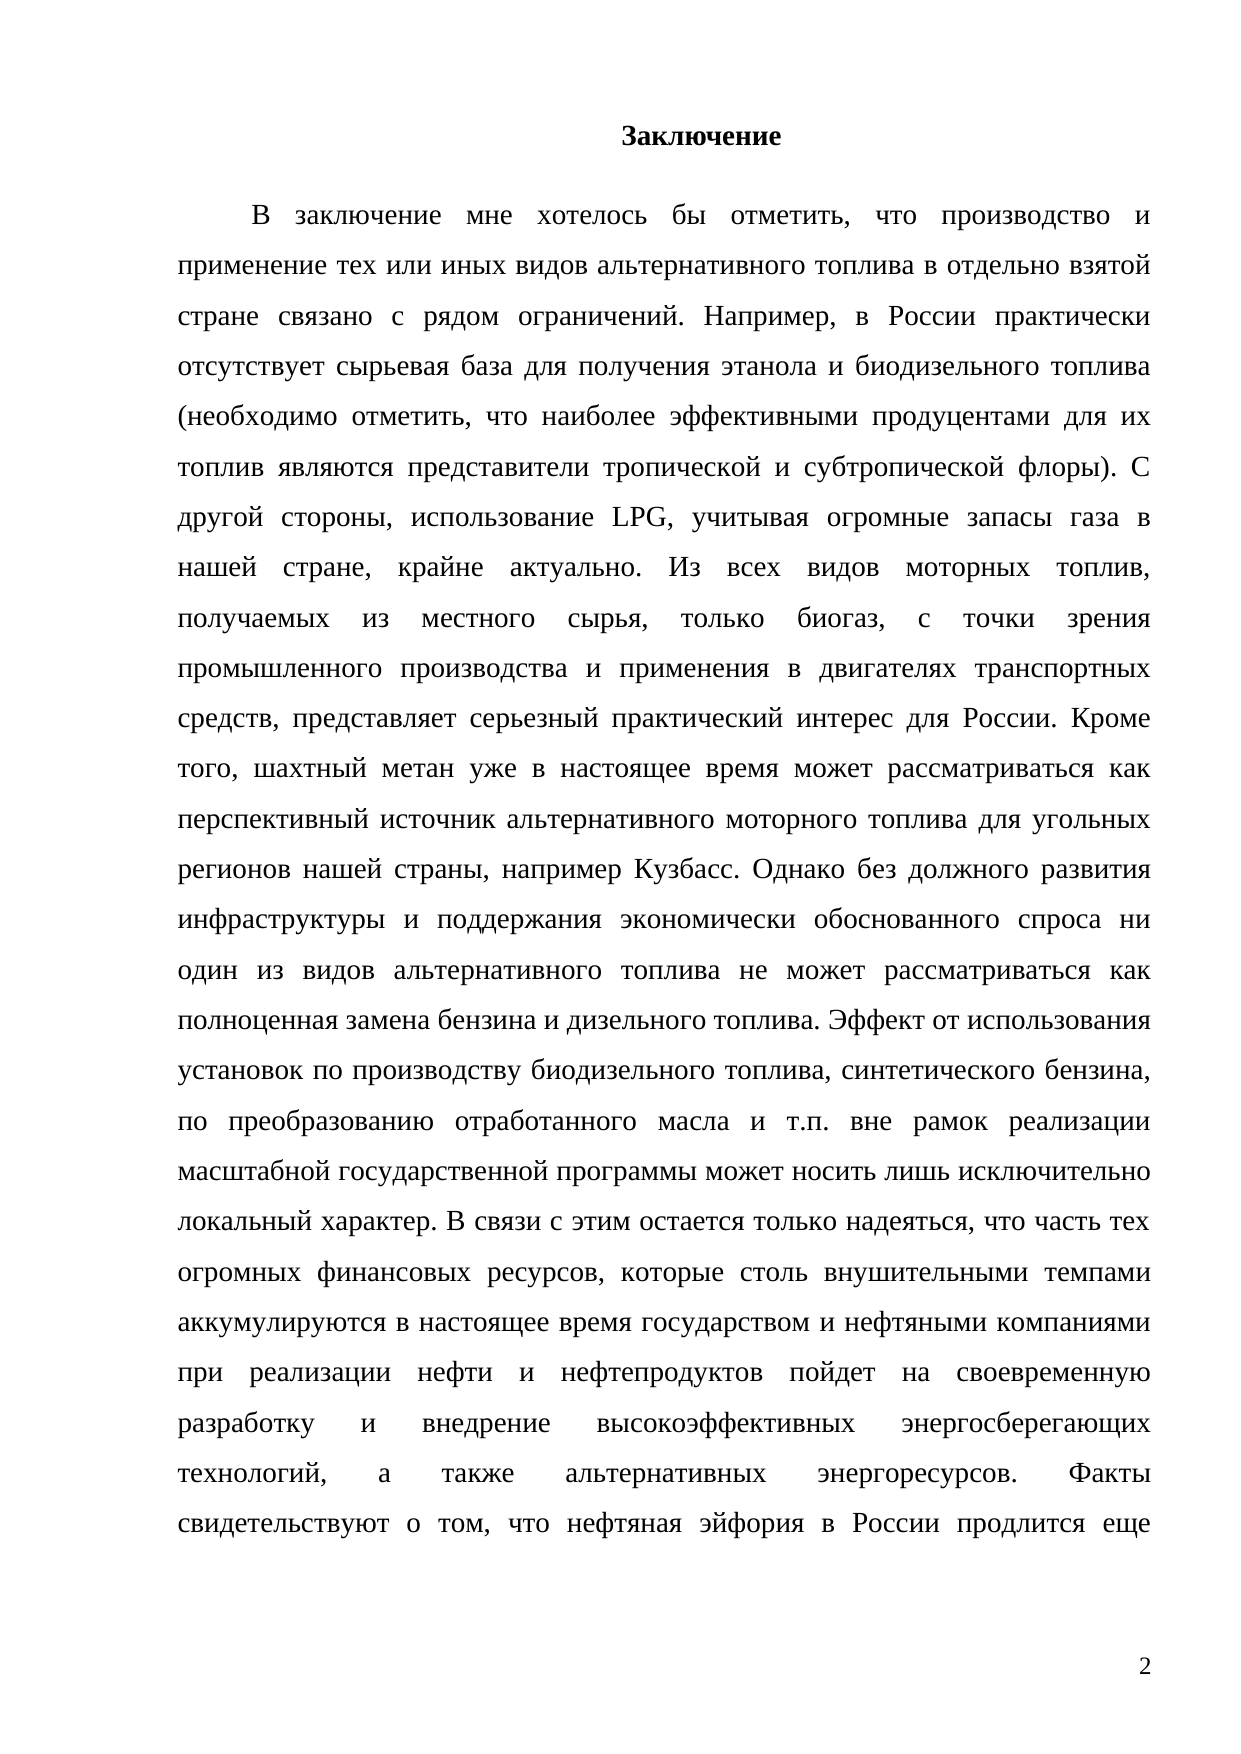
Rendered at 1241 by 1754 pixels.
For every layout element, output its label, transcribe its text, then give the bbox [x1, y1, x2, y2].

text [177, 197, 1152, 1539]
subtitle Заключение [177, 118, 1152, 152]
